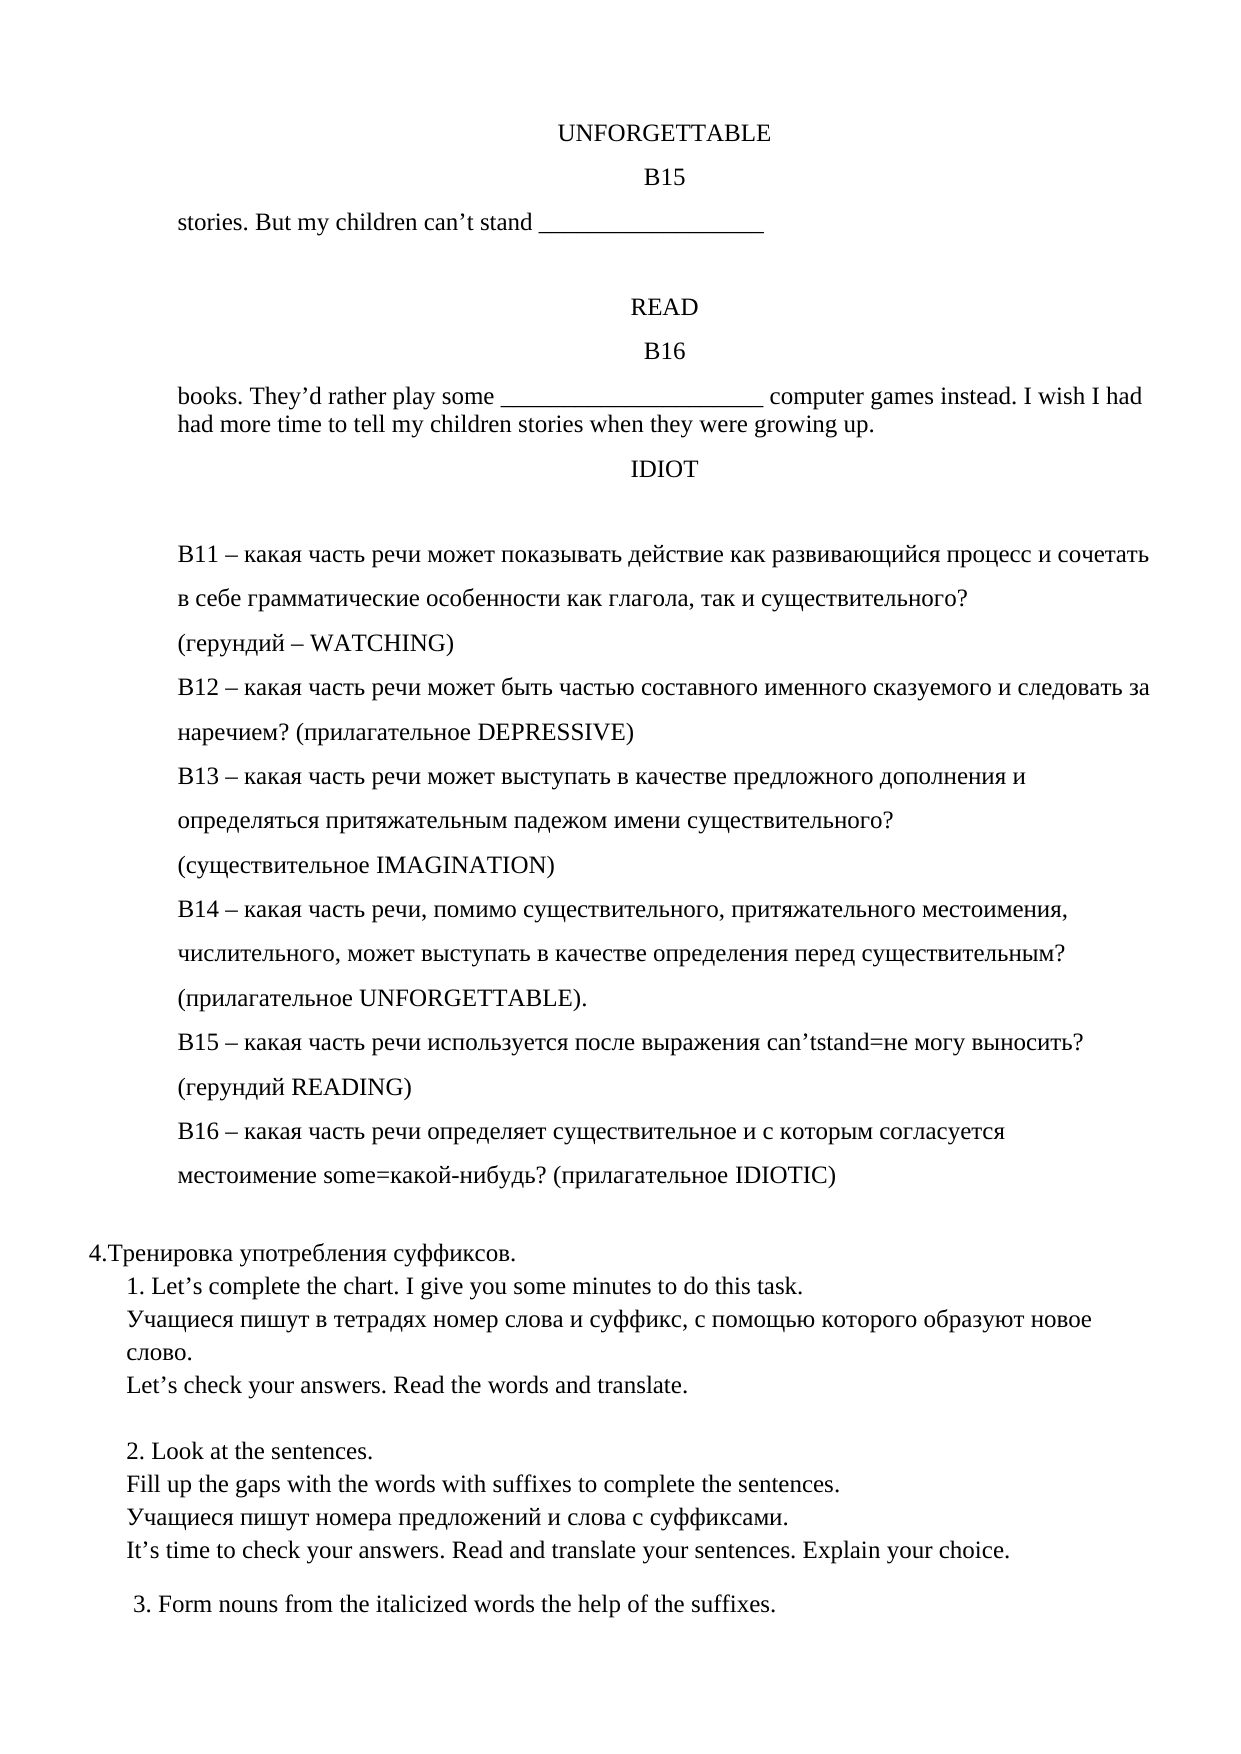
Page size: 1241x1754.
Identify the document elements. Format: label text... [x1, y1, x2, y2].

text IDIOT [177, 454, 1152, 483]
text (прилагательное UNFORGETTABLE). [177, 983, 1152, 1012]
text B11 – какая часть речи может показывать действие как развивающийся процесс и сочетать [177, 539, 1152, 568]
list It’s time to check your answers. Read and translate your sentences. Explain your choice. [126, 1535, 1152, 1564]
text в себе грамматические особенности как глагола, так и существительного? [177, 583, 1152, 612]
list 2. Look at the sentences. [126, 1436, 1152, 1465]
text (герундий – WATCHING) [177, 628, 1152, 657]
text B15 [177, 162, 1152, 191]
text B16 – какая часть речи определяет существительное и с которым согласуется [177, 1116, 1152, 1145]
text UNFORGETTABLE [177, 118, 1152, 147]
text местоимение some=какой-нибудь? (прилагательное IDIOTIC) [177, 1160, 1152, 1189]
text (существительное IMAGINATION) [177, 850, 1152, 878]
text B12 – какая часть речи может быть частью составного именного сказуемого и следовать за [177, 672, 1152, 701]
text B16 [177, 336, 1152, 365]
text B15 – какая часть речи используется после выражения can’tstand=не могу выносить? [177, 1027, 1152, 1056]
text B14 – какая часть речи, помимо существительного, притяжательного местоимения, [177, 894, 1152, 923]
list Учащиеся пишут номера предложений и слова с суффиксами. [126, 1502, 1152, 1531]
list Учащиеся пишут в тетрадях номер слова и суффикс, с помощью которого образуют новое слово. [126, 1304, 1152, 1366]
text числительного, может выступать в качестве определения перед существительным? [177, 938, 1152, 967]
list Let’s check your answers. Read the words and translate. [126, 1370, 1152, 1399]
text 3. Form nouns from the italicized words the help of the suffixes. [133, 1589, 1152, 1618]
text B13 – какая часть речи может выступать в качестве предложного дополнения и [177, 761, 1152, 790]
text READ [177, 292, 1152, 321]
text stories. But my children can’t stand __________________ [177, 207, 1152, 236]
list 1. Let’s complete the chart. I give you some minutes to do this task. [126, 1271, 1152, 1299]
text определяться притяжательным падежом имени существительного? [177, 805, 1152, 834]
list Fill up the gaps with the words with suffixes to complete the sentences. [126, 1469, 1152, 1498]
text наречием? (прилагательное DEPRESSIVE) [177, 717, 1152, 745]
list 4.Тренировка употребления суффиксов. [88, 1238, 1152, 1267]
text (герундий READING) [177, 1072, 1152, 1100]
text books. They’d rather play some _____________________ computer games instead. I wish I had had more time to tell my children stories when they were growing up. [177, 381, 1152, 438]
